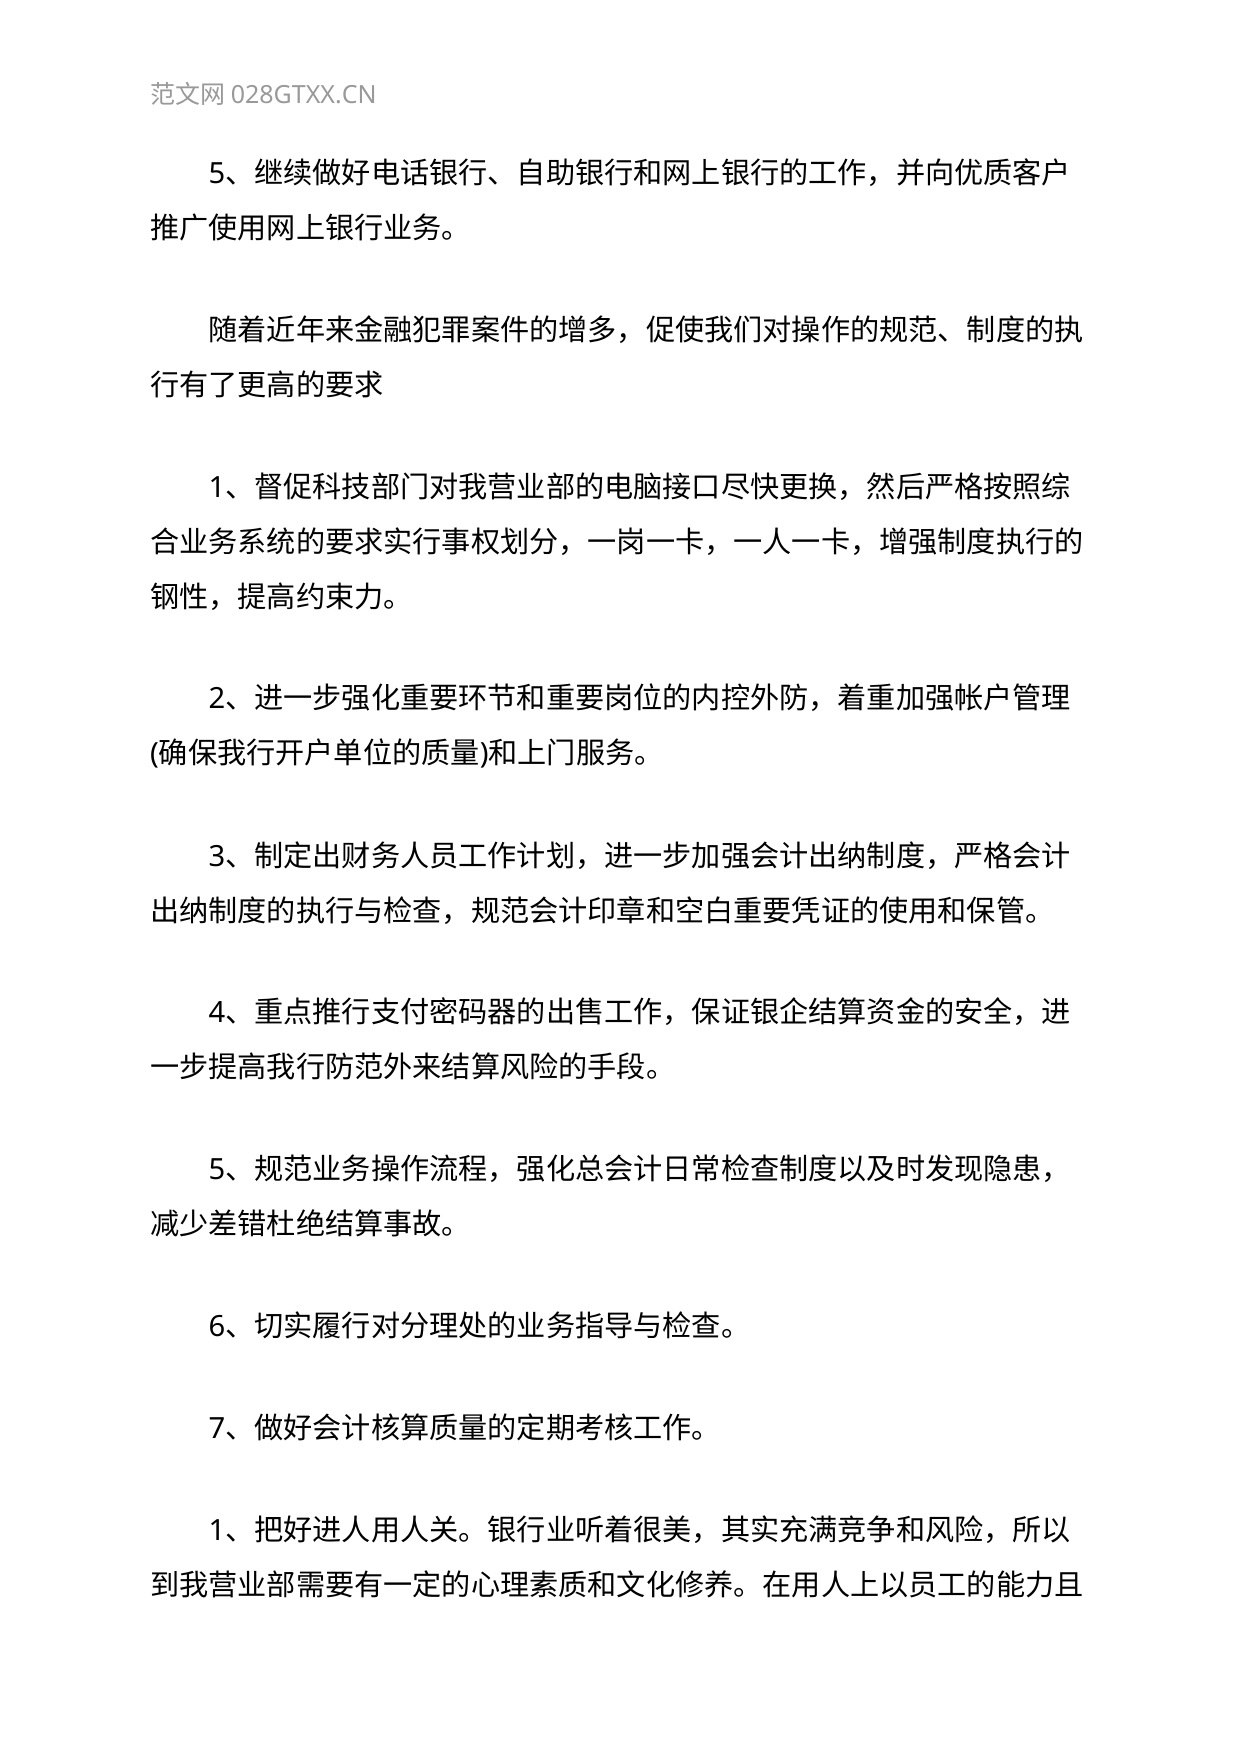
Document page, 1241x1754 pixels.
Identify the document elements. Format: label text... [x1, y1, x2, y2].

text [150, 1506, 1090, 1604]
text 5、规范业务操作流程，强化总会计日常检查制度以及时发现隐患，减少差错杜绝结算事故。 [150, 1146, 1090, 1243]
text 4、重点推行支付密码器的出售工作，保证银企结算资金的安全，进一步提高我行防范外来结算风险的手段。 [150, 989, 1090, 1086]
text 6、切实履行对分理处的业务指导与检查。 [150, 1302, 1090, 1345]
text 7、做好会计核算质量的定期考核工作。 [150, 1404, 1090, 1447]
text 3、制定出财务人员工作计划，进一步加强会计出纳制度，严格会计出纳制度的执行与检查，规范会计印章和空白重要凭证的使用和保管。 [150, 832, 1090, 929]
text 1、督促科技部门对我营业部的电脑接口尽快更换，然后严格按照综合业务系统的要求实行事权划分，一岗一卡，一人一卡，增强制度执行的钢性，提高约束力。 [150, 463, 1090, 616]
text 2、进一步强化重要环节和重要岗位的内控外防，着重加强帐户管理(确保我行开户单位的质量)和上门服务。 [150, 675, 1090, 772]
text 随着近年来金融犯罪案件的增多，促使我们对操作的规范、制度的执行有了更高的要求 [150, 307, 1090, 404]
text 5、继续做好电话银行、自助银行和网上银行的工作，并向优质客户推广使用网上银行业务。 [150, 150, 1090, 247]
